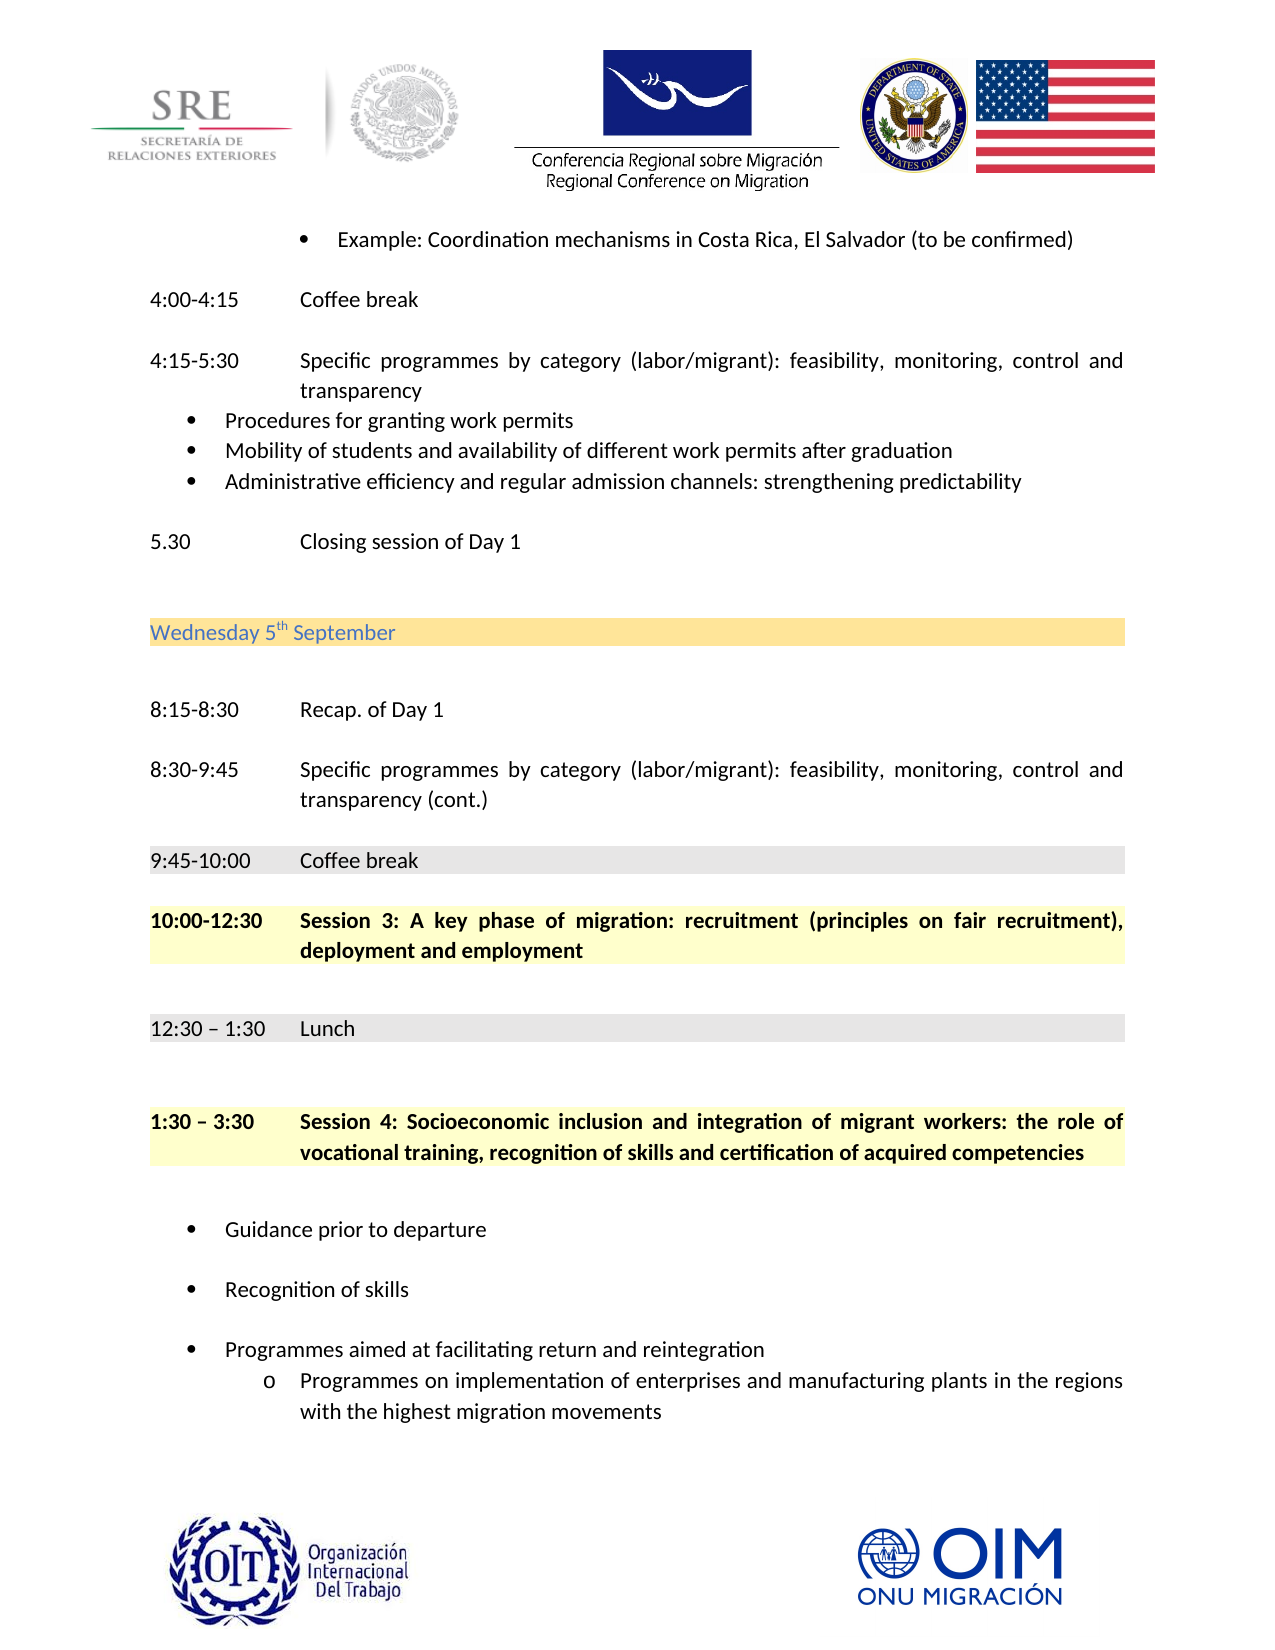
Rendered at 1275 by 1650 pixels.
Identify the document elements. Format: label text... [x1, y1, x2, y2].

list Recognition of skills [187, 1275, 1125, 1303]
text 4:00-4:15 Coffee break [150, 286, 1125, 313]
list Guidance prior to departure [187, 1215, 1125, 1243]
picture [514, 50, 840, 191]
list Administrative efficiency and regular admission channels: strengthening predictability [187, 467, 1125, 495]
list Mobility of students and availability of different work permits after graduation [187, 437, 1125, 464]
text 12:30 – 1:30 Lunch [150, 1014, 1125, 1042]
text 8:15-8:30 Recap. of Day 1 [150, 695, 1125, 723]
list Procedures for granting work permits [187, 406, 1125, 434]
picture [163, 1511, 420, 1629]
text 4:15-5:30 Specific programmes by category (labor/migrant): feasibility, monitoring, control and transparency [150, 346, 1125, 404]
text 9:45-10:00 Coffee break [150, 846, 1125, 874]
picture [976, 60, 1155, 173]
picture [819, 1497, 1100, 1637]
text Wednesday 5th September [150, 618, 1125, 646]
picture [860, 58, 968, 173]
picture [79, 43, 461, 208]
text 10:00-12:30 Session 3: A key phase of migration: recruitment (principles on fair recruitment), deployment and employment [150, 906, 1125, 964]
text 8:30-9:45 Specific programmes by category (labor/migrant): feasibility, monitoring, control and transparency (cont.) [150, 755, 1125, 813]
list Programmes on implementation of enterprises and manufacturing plants in the regions with the highest migration movements [262, 1366, 1125, 1425]
list Programmes aimed at facilitating return and reintegration [187, 1336, 1125, 1363]
list Example: Coordination mechanisms in Costa Rica, El Salvador (to be confirmed) [300, 225, 1125, 253]
text 5.30 Closing session of Day 1 [150, 527, 1125, 555]
text 1:30 – 3:30 Session 4: Socioeconomic inclusion and integration of migrant workers: the role of vocational training, recognition of skills and certification of acquired competencies [150, 1107, 1125, 1166]
